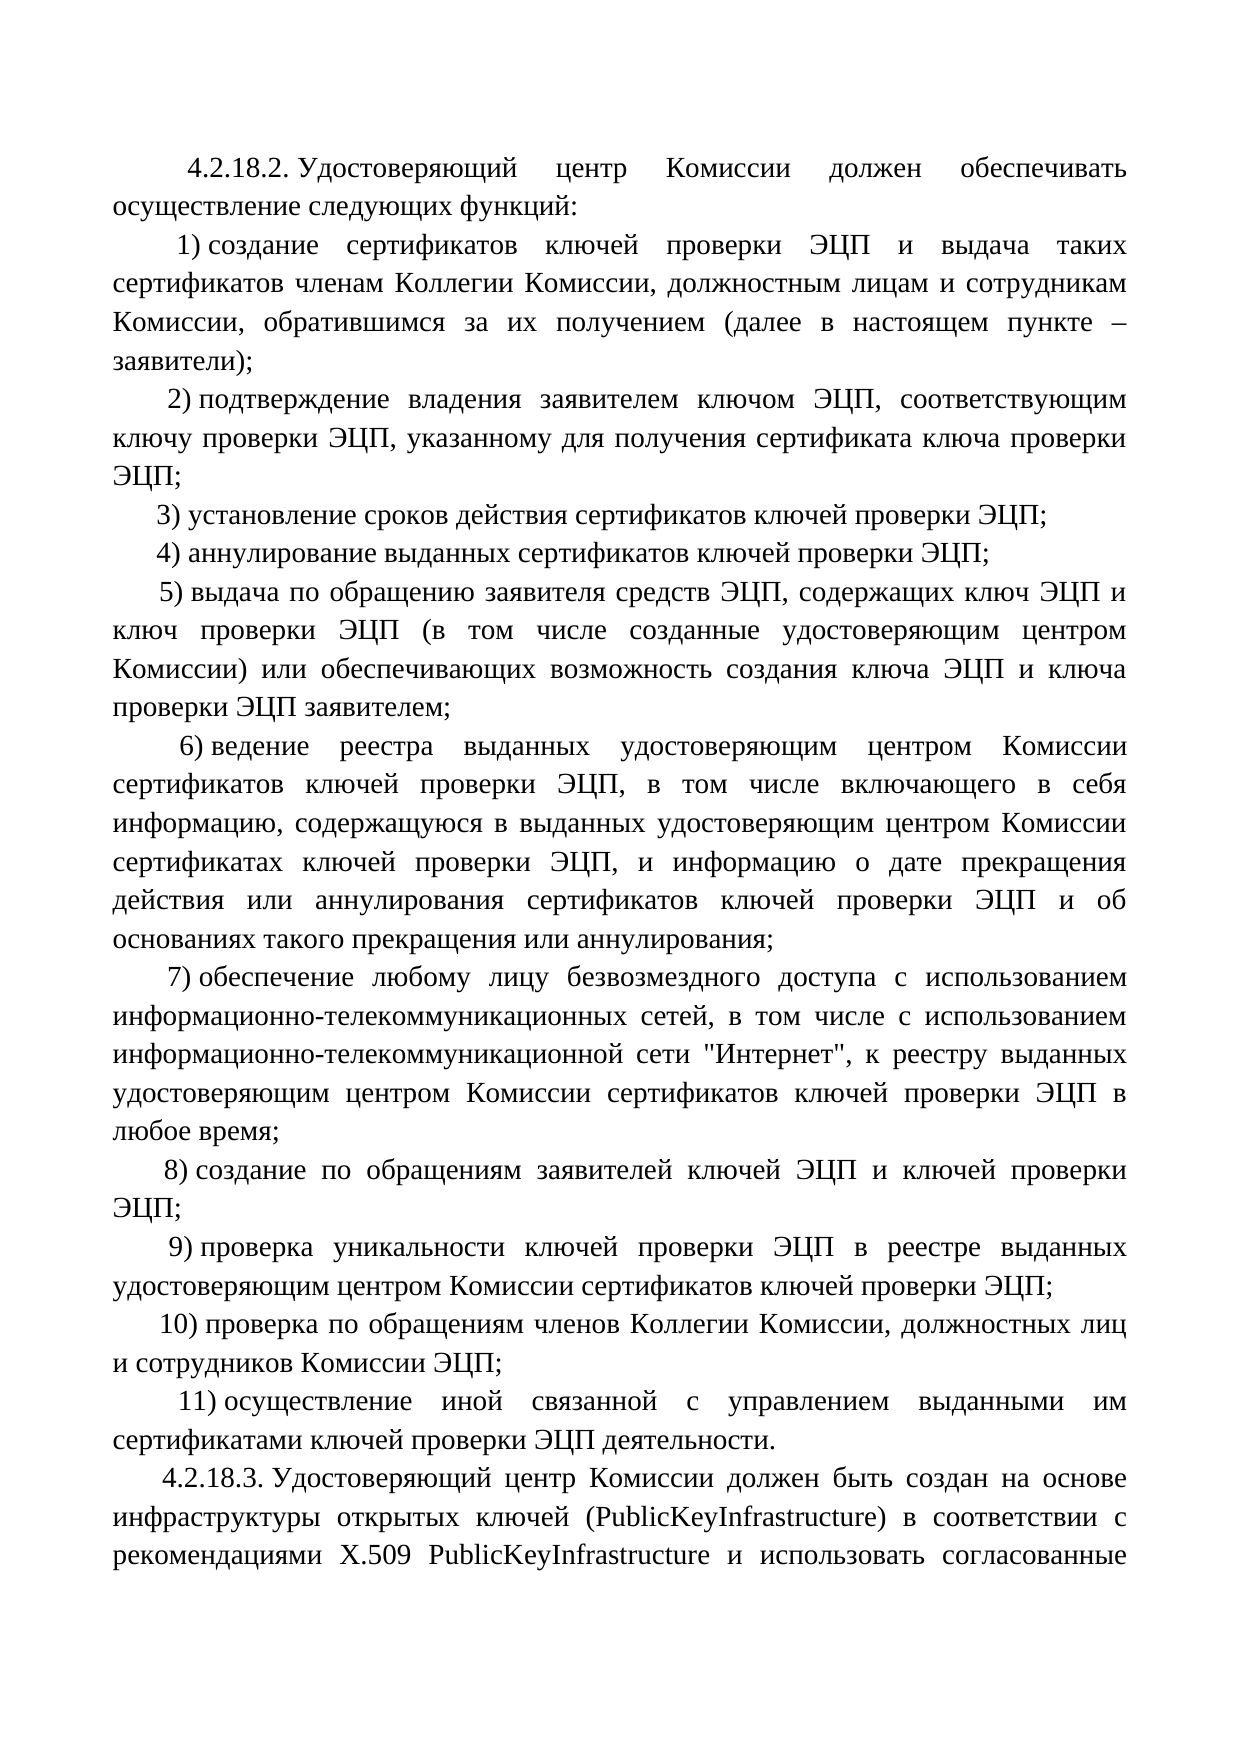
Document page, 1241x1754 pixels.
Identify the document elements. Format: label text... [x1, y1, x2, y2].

text 5) выдача по обращению заявителя средств ЭЦП, содержащих ключ ЭЦП и ключ проверки ЭЦП (в том числе созданные удостоверяющим центром Комиссии) или обеспечивающих возможность создания ключа ЭЦП и ключа проверки ЭЦП заявителем; [112, 574, 1128, 723]
text 4) аннулирование выданных сертификатов ключей проверки ЭЦП; [112, 535, 1128, 569]
text 7) обеспечение любому лицу безвозмездного доступа с использованием информационно-телекоммуникационных сетей, в том числе с использованием информационно-телекоммуникационной сети "Интернет", к реестру выданных удостоверяющим центром Комиссии сертификатов ключей проверки ЭЦП в любое время; [112, 959, 1128, 1147]
text 9) проверка уникальности ключей проверки ЭЦП в реестре выданных удостоверяющим центром Комиссии сертификатов ключей проверки ЭЦП; [112, 1229, 1128, 1301]
text 4.2.18.2. Удостоверяющий центр Комиссии должен обеспечивать осуществление следующих функций: [112, 150, 1128, 222]
text 6) ведение реестра выданных удостоверяющим центром Комиссии сертификатов ключей проверки ЭЦП, в том числе включающего в себя информацию, содержащуюся в выданных удостоверяющим центром Комиссии сертификатах ключей проверки ЭЦП, и информацию о дате прекращения действия или аннулирования сертификатов ключей проверки ЭЦП и об основаниях такого прекращения или аннулирования; [112, 728, 1128, 954]
text 10) проверка по обращениям членов Коллегии Комиссии, должностных лиц и сотрудников Комиссии ЭЦП; [112, 1306, 1128, 1378]
text 11) осуществление иной связанной с управлением выданными им сертификатами ключей проверки ЭЦП деятельности. [112, 1383, 1128, 1455]
text 8) создание по обращениям заявителей ключей ЭЦП и ключей проверки ЭЦП; [112, 1152, 1128, 1224]
text 3) установление сроков действия сертификатов ключей проверки ЭЦП; [112, 497, 1128, 530]
text 2) подтверждение владения заявителем ключом ЭЦП, соответствующим ключу проверки ЭЦП, указанному для получения сертификата ключа проверки ЭЦП; [112, 381, 1128, 492]
text 1) создание сертификатов ключей проверки ЭЦП и выдача таких сертификатов членам Коллегии Комиссии, должностным лицам и сотрудникам Комиссии, обратившимся за их получением (далее в настоящем пункте – заявители); [112, 227, 1128, 376]
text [112, 1460, 1128, 1571]
